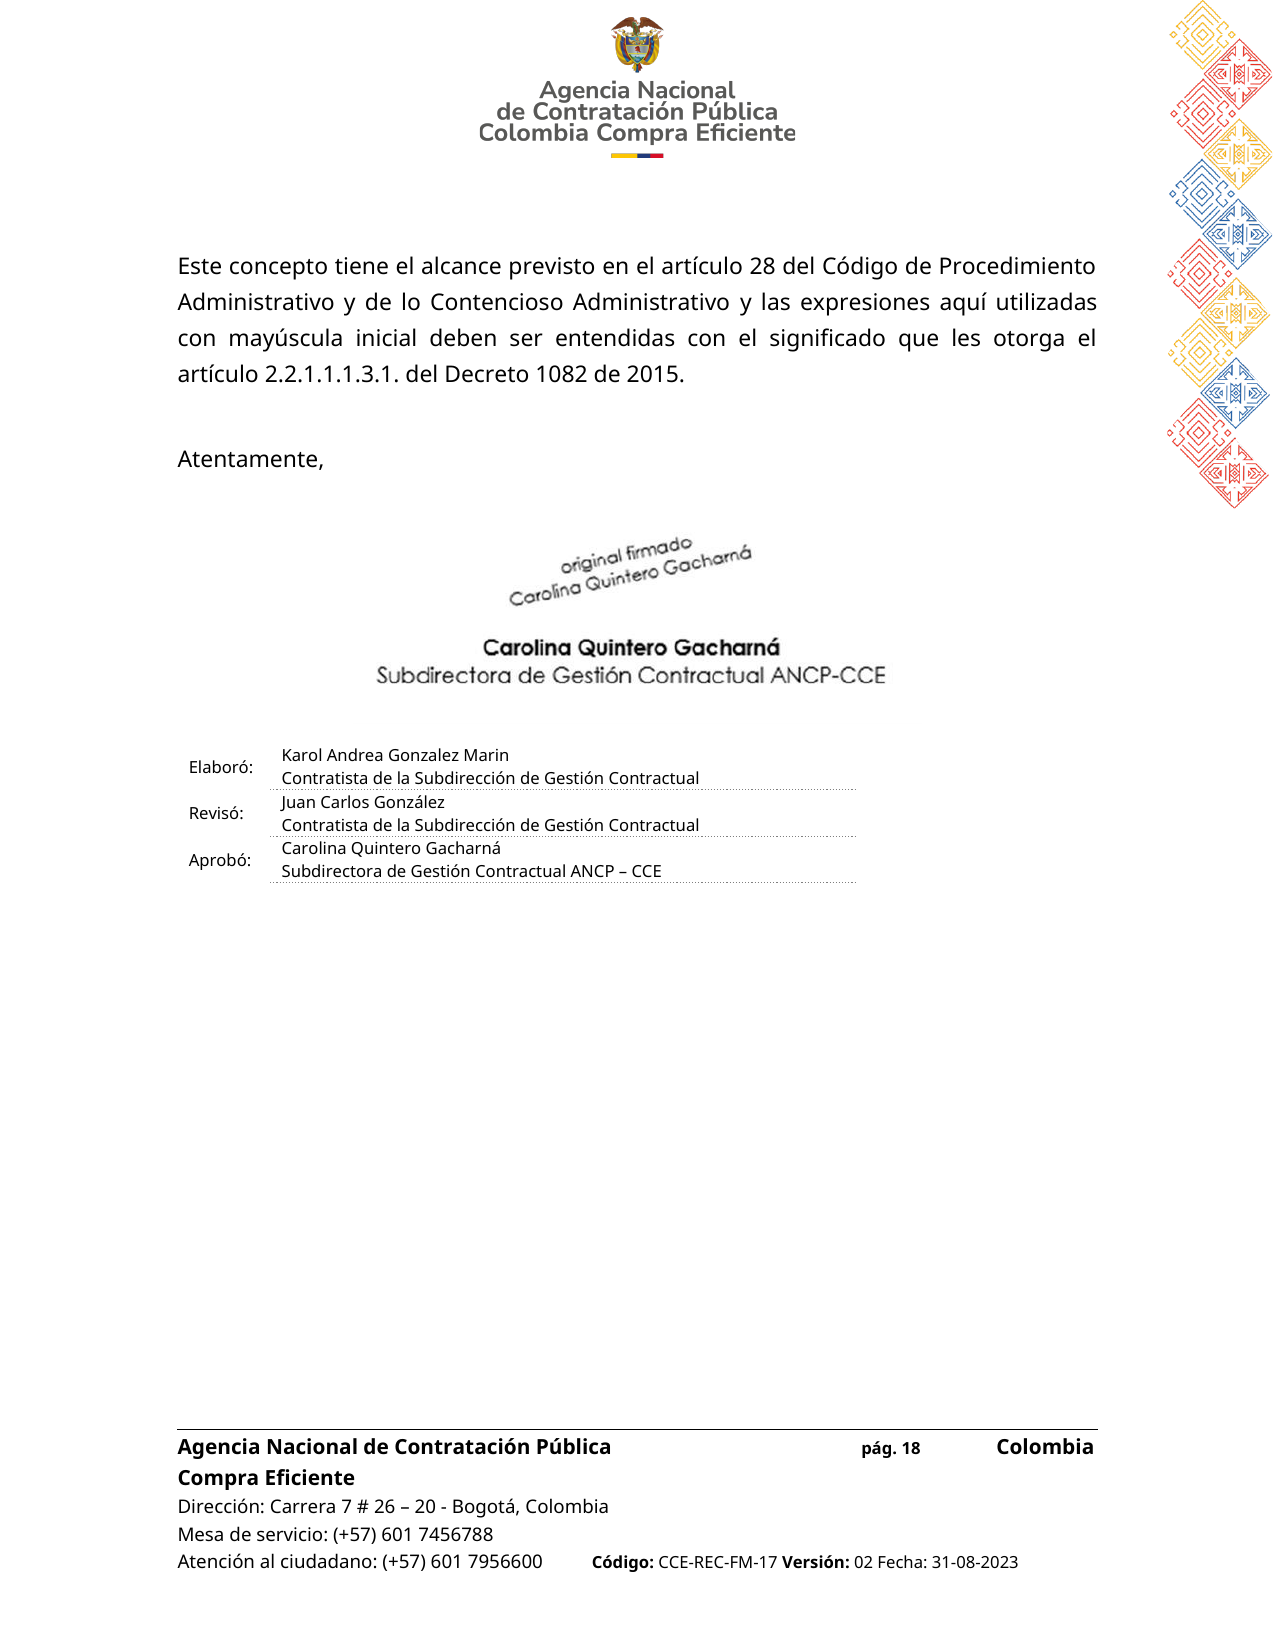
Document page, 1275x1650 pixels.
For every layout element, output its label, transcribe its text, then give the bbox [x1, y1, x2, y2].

table_header Elaboró: [177, 744, 270, 789]
table_cell Juan Carlos González Contratista de la Subdirección de Gestión Contractual [270, 789, 856, 836]
table_cell Aprobó: [177, 836, 270, 882]
picture [1165, 0, 1272, 506]
text Atentamente, [177, 442, 1098, 474]
picture [353, 478, 923, 724]
table_cell Revisó: [177, 789, 270, 836]
table_cell Carolina Quintero Gacharná Subdirectora de Gestión Contractual ANCP – CCE [270, 836, 856, 882]
picture [479, 17, 796, 158]
text Este concepto tiene el alcance previsto en el artículo 28 del Código de Procedimiento Administrativo y de lo Contencioso Administrativo y las expresiones aquí utilizadas con mayúscula inicial deben ser entendidas con el significado que les otorga el artículo 2.2.1.1.1.3.1. del Decreto 1082 de 2015. [177, 250, 1098, 389]
table_header Karol Andrea Gonzalez Marin Contratista de la Subdirección de Gestión Contractual [270, 744, 856, 789]
